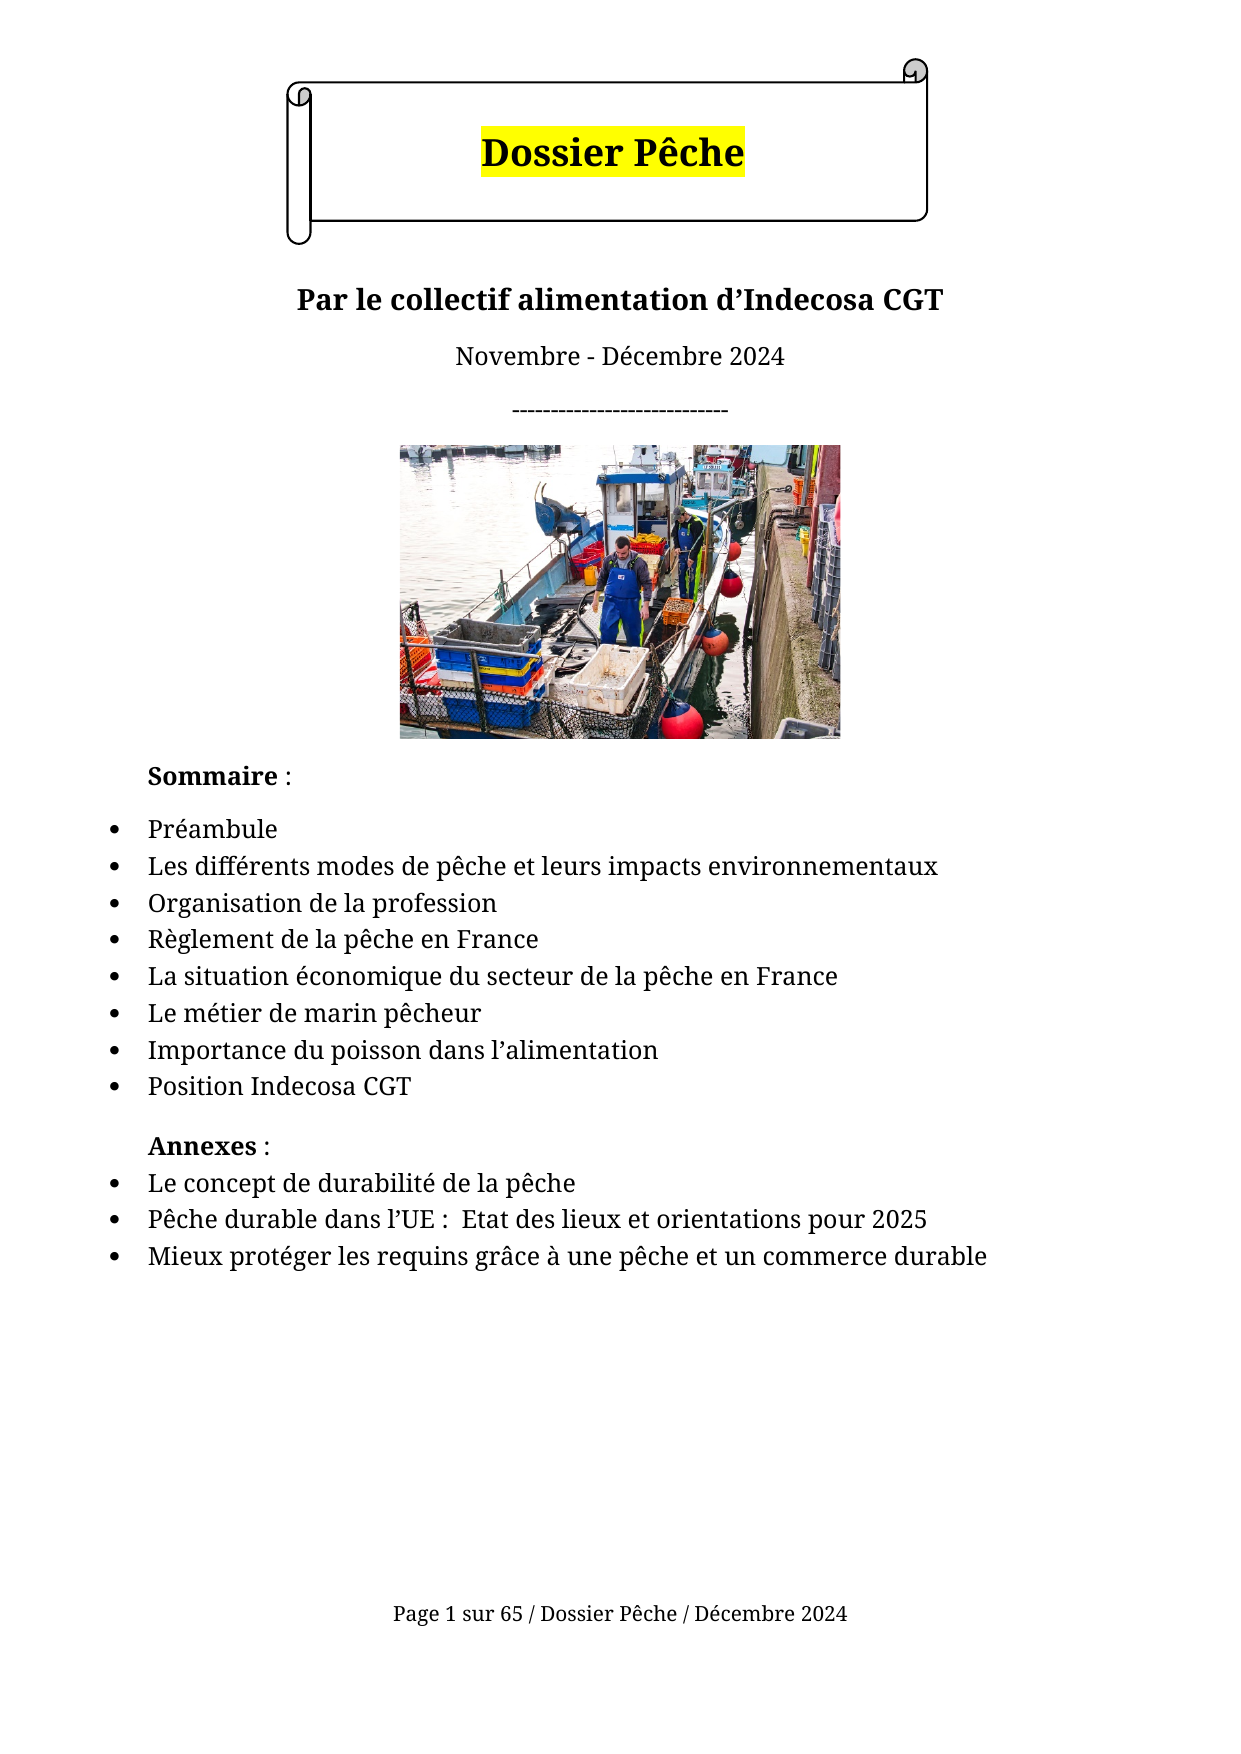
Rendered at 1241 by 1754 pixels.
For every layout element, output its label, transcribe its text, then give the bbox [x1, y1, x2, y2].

text ---------------------------- [148, 392, 1093, 426]
text Sommaire : [148, 758, 1093, 792]
text Par le collectif alimentation d’Indecosa CGT [148, 279, 1093, 318]
list Importance du poisson dans l’alimentation [110, 1032, 1093, 1066]
list Le métier de marin pêcheur [110, 996, 1093, 1029]
text Novembre - Décembre 2024 [148, 338, 1093, 372]
list Règlement de la pêche en France [110, 922, 1093, 956]
list Mieux protéger les requins grâce à une pêche et un commerce durable [110, 1239, 1089, 1273]
picture [399, 445, 841, 739]
list La situation économique du secteur de la pêche en France [110, 959, 1093, 993]
text Annexes : [148, 1129, 1089, 1163]
list Les différents modes de pêche et leurs impacts environnementaux [110, 848, 1093, 882]
list Pêche durable dans l’UE : Etat des lieux et orientations pour 2025 [110, 1202, 1089, 1236]
list Organisation de la profession [110, 885, 1093, 919]
list Préambule [110, 812, 1093, 846]
list Position Indecosa CGT [110, 1069, 1089, 1103]
list Le concept de durabilité de la pêche [110, 1165, 1093, 1199]
